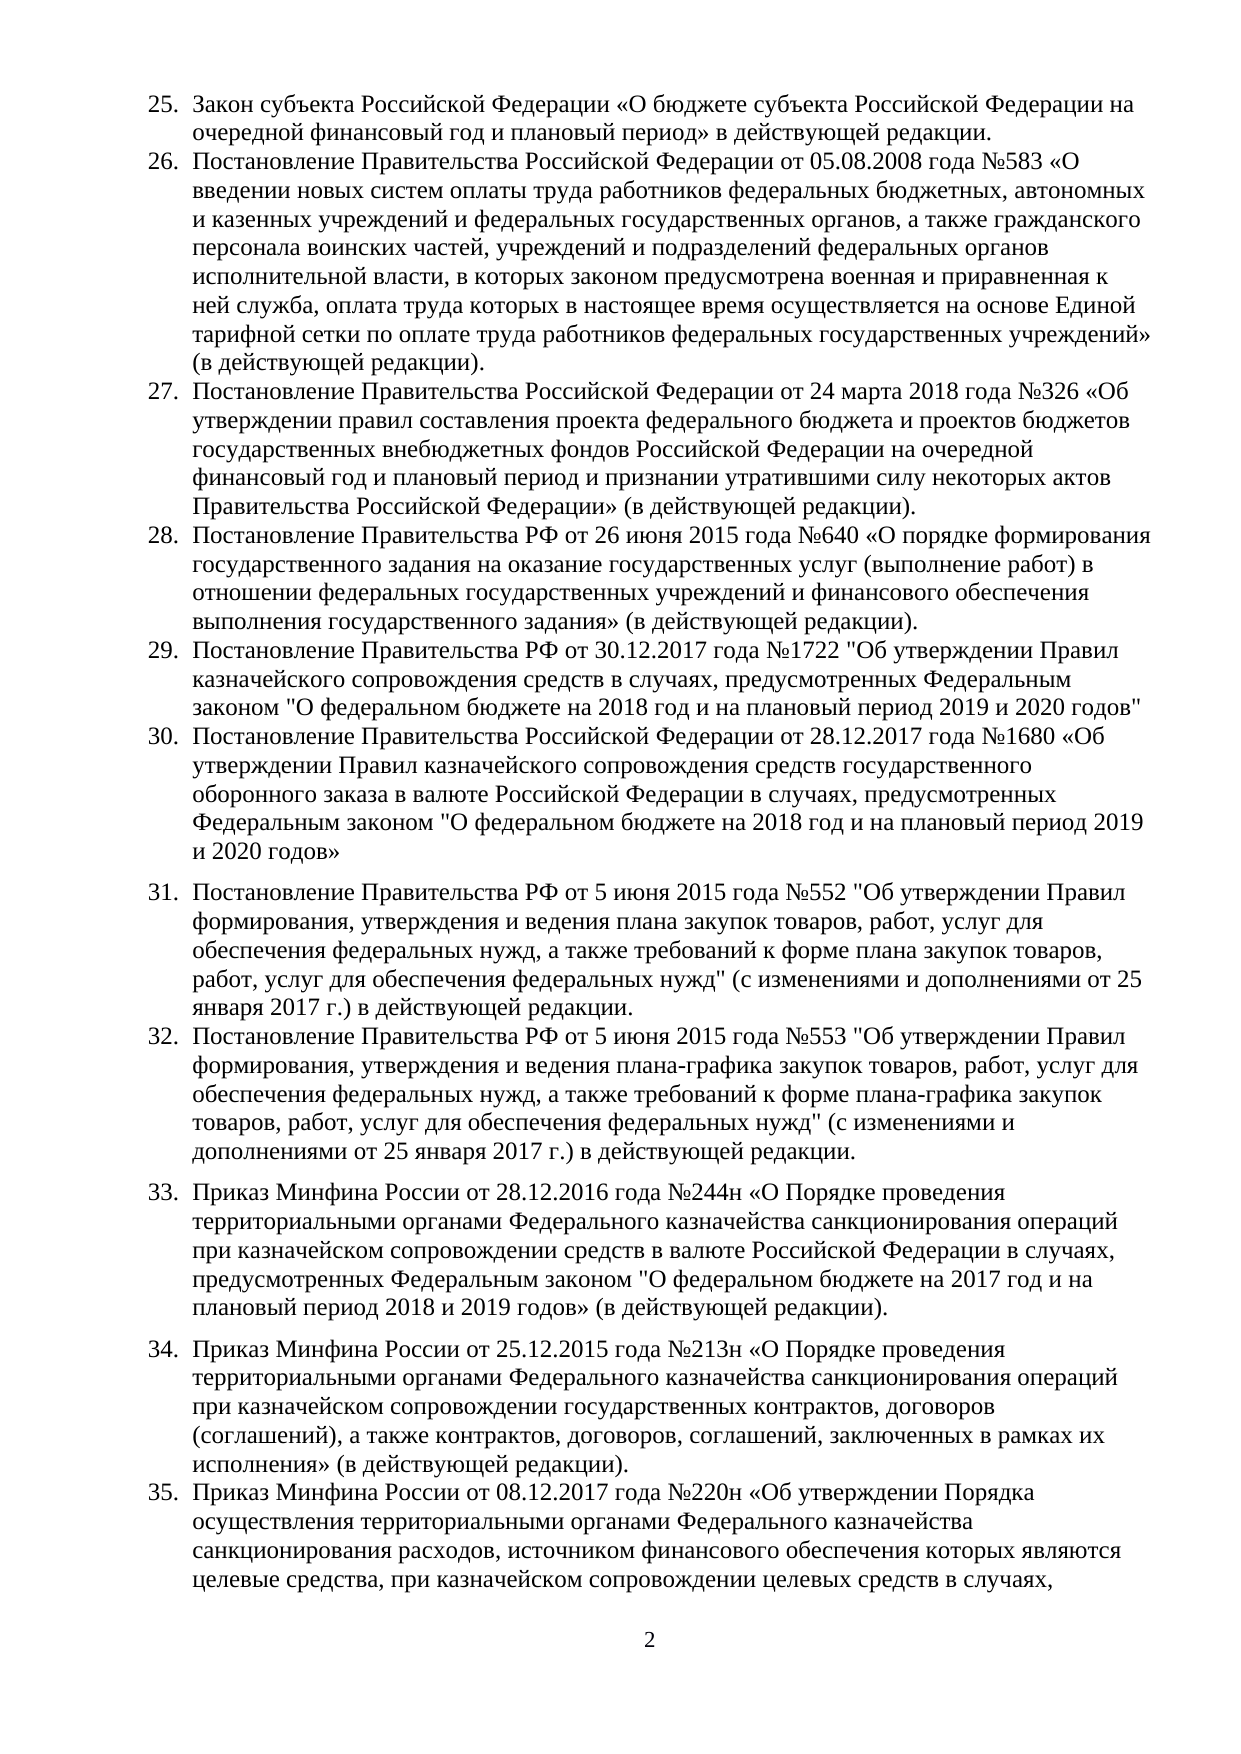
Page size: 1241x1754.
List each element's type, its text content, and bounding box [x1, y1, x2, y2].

text 27. Постановление Правительства Российской Федерации от 24 марта 2018 года №326 «Об утверждении правил составления проекта федерального бюджета и проектов бюджетов государственных внебюджетных фондов Российской Федерации на очередной финансовый год и плановый период и признании утратившими силу некоторых актов Правительства Российской Федерации» (в действующей редакции). [148, 376, 1152, 520]
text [148, 1477, 1152, 1592]
text 32. Постановление Правительства РФ от 5 июня 2015 года №553 "Об утверждении Правил формирования, утверждения и ведения плана-графика закупок товаров, работ, услуг для обеспечения федеральных нужд, а также требований к форме плана-графика закупок товаров, работ, услуг для обеспечения федеральных нужд" (с изменениями и дополнениями от 25 января 2017 г.) в действующей редакции. [148, 1021, 1152, 1165]
text 29. Постановление Правительства РФ от 30.12.2017 года №1722 "Об утверждении Правил казначейского сопровождения средств в случаях, предусмотренных Федеральным законом "О федеральном бюджете на 2018 год и на плановый период 2019 и 2020 годов" [148, 635, 1152, 721]
text 26. Постановление Правительства Российской Федерации от 05.08.2008 года №583 «О введении новых систем оплаты труда работников федеральных бюджетных, автономных и казенных учреждений и федеральных государственных органов, а также гражданского персонала воинских частей, учреждений и подразделений федеральных органов исполнительной власти, в которых законом предусмотрена военная и приравненная к ней служба, оплата труда которых в настоящее время осуществляется на основе Единой тарифной сетки по оплате труда работников федеральных государственных учреждений» (в действующей редакции). [148, 146, 1152, 376]
text 28. Постановление Правительства РФ от 26 июня 2015 года №640 «О порядке формирования государственного задания на оказание государственных услуг (выполнение работ) в отношении федеральных государственных учреждений и финансового обеспечения выполнения государственного задания» (в действующей редакции). [148, 520, 1152, 635]
text 34. Приказ Минфина России от 25.12.2015 года №213н «О Порядке проведения территориальными органами Федерального казначейства санкционирования операций при казначейском сопровождении государственных контрактов, договоров (соглашений), а также контрактов, договоров, соглашений, заключенных в рамках их исполнения» (в действующей редакции). [148, 1334, 1152, 1477]
text 30. Постановление Правительства Российской Федерации от 28.12.2017 года №1680 «Об утверждении Правил казначейского сопровождения средств государственного оборонного заказа в валюте Российской Федерации в случаях, предусмотренных Федеральным законом "О федеральном бюджете на 2018 год и на плановый период 2019 и 2020 годов» [148, 721, 1152, 865]
text 25. Закон субъекта Российской Федерации «О бюджете субъекта Российской Федерации на очередной финансовый год и плановый период» в действующей редакции. [148, 89, 1152, 146]
text 31. Постановление Правительства РФ от 5 июня 2015 года №552 "Об утверждении Правил формирования, утверждения и ведения плана закупок товаров, работ, услуг для обеспечения федеральных нужд, а также требований к форме плана закупок товаров, работ, услуг для обеспечения федеральных нужд" (с изменениями и дополнениями от 25 января 2017 г.) в действующей редакции. [148, 877, 1152, 1021]
text 33. Приказ Минфина России от 28.12.2016 года №244н «О Порядке проведения территориальными органами Федерального казначейства санкционирования операций при казначейском сопровождении средств в валюте Российской Федерации в случаях, предусмотренных Федеральным законом "О федеральном бюджете на 2017 год и на плановый период 2018 и 2019 годов» (в действующей редакции). [148, 1177, 1152, 1321]
